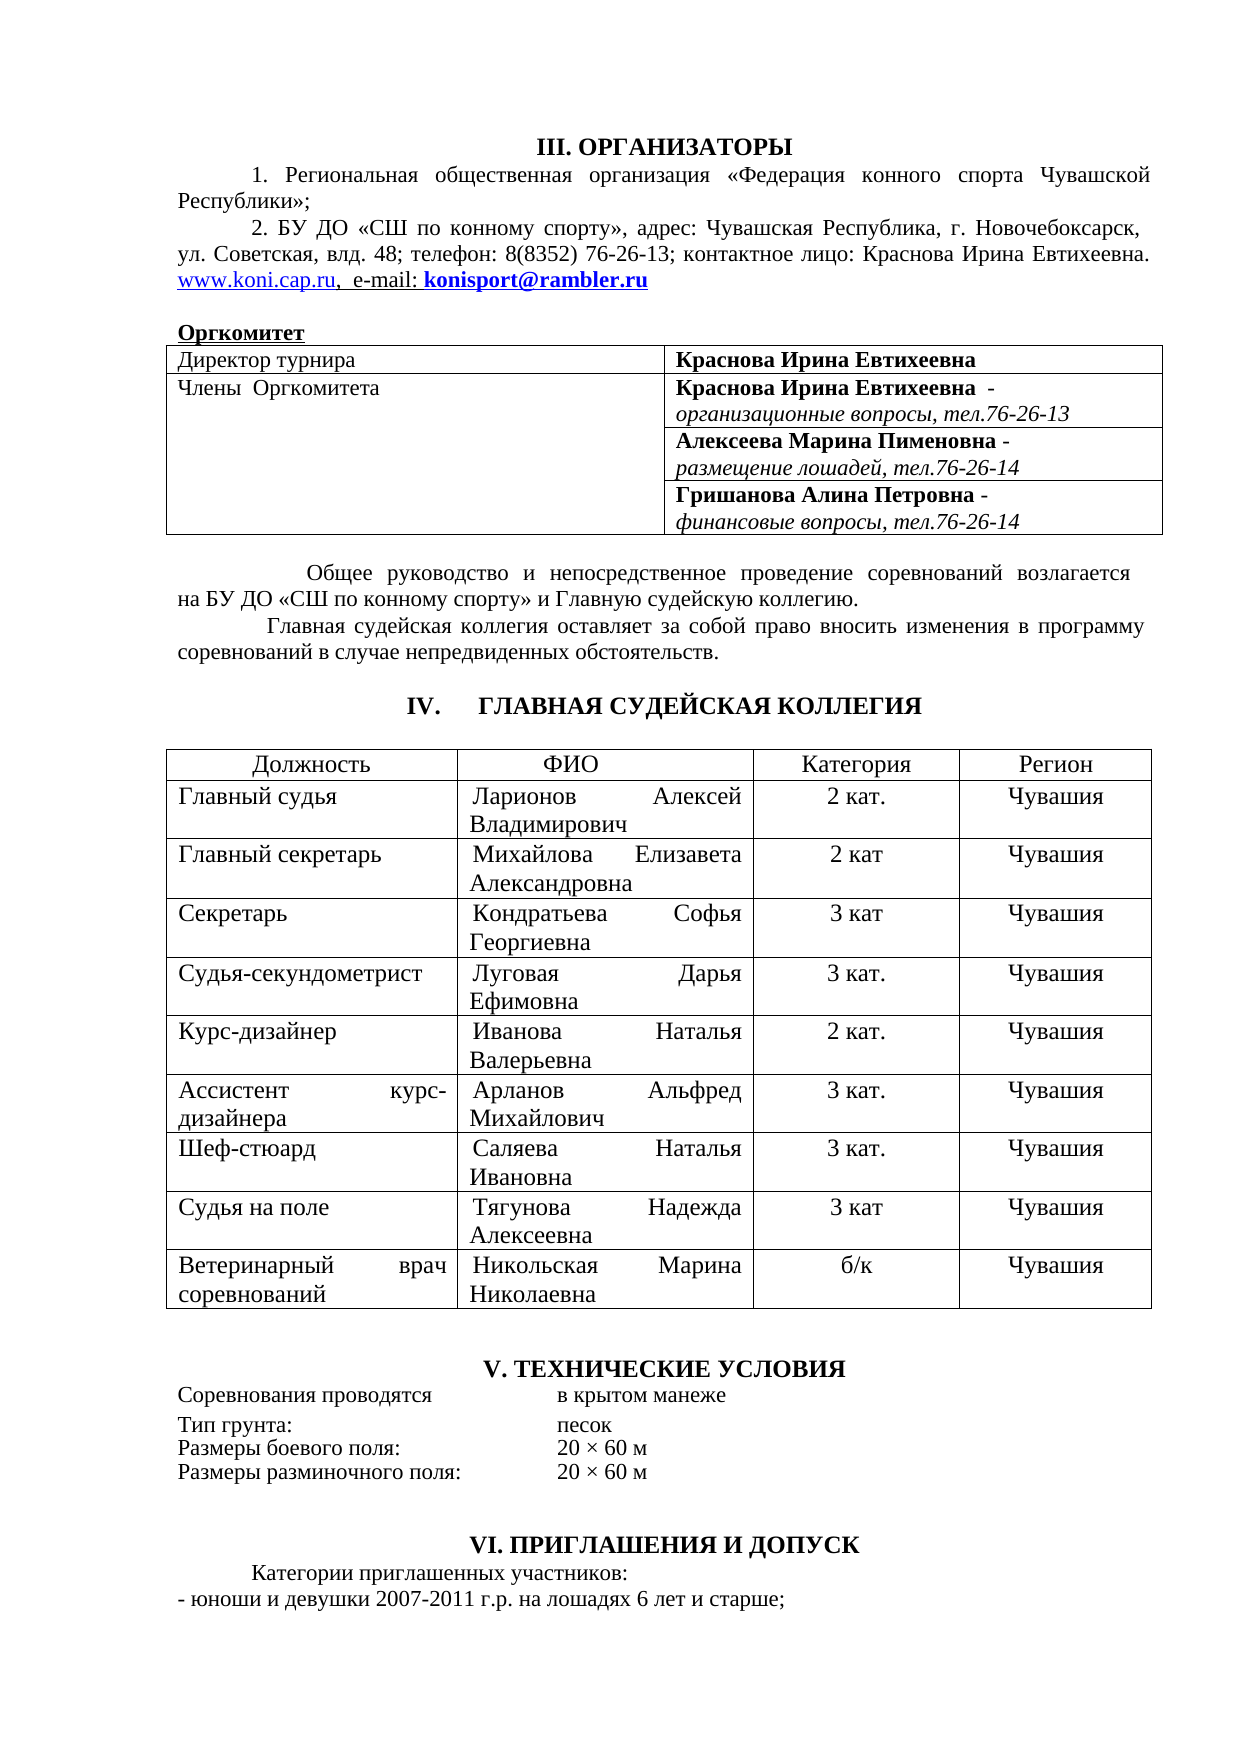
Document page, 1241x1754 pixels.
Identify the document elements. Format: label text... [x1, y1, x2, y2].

table_cell Краснова Ирина Евтихеевна -организационные вопросы, тел.76-26-13 [665, 374, 1162, 427]
table_cell Чувашия [960, 1133, 1151, 1191]
table_cell Чувашия [960, 1192, 1151, 1249]
table_header Категория [754, 750, 959, 780]
table_cell Тип грунта: [166, 1413, 546, 1437]
text IV. ГЛАВНАЯ СУДЕЙСКАЯ КОЛЛЕГИЯ [177, 691, 1152, 720]
table_cell Тягунова Надежда Алексеевна [458, 1192, 753, 1249]
text Категории приглашенных участников: [177, 1559, 1152, 1586]
table_cell Ветеринарный врач соревнований [167, 1250, 457, 1308]
table_cell 20 × 60 м [546, 1437, 1163, 1461]
table_cell Саляева Наталья Ивановна [458, 1133, 753, 1191]
table_cell Гришанова Алина Петровна - финансовые вопросы, тел.76-26-14 [665, 481, 1162, 534]
table_cell Чувашия [960, 899, 1151, 957]
table_cell Размеры разминочного поля: [166, 1461, 546, 1485]
table_header Краснова Ирина Евтихеевна [665, 346, 1162, 373]
table_header Должность [167, 750, 457, 780]
table_header Соревнования проводятся [166, 1383, 546, 1413]
table_cell Секретарь [167, 899, 457, 957]
table_cell Ассистент курс-дизайнера [167, 1075, 457, 1132]
table_cell 2 кат. [754, 1016, 959, 1074]
text Общее руководство и непосредственное проведение соревнований возлагается на БУ ДО «СШ по конному спорту» и Главную судейскую коллегию. [177, 559, 1147, 612]
table_cell Чувашия [960, 1075, 1151, 1132]
text - юноши и девушки 2007-2011 г.р. на лошадях 6 лет и старше; [177, 1586, 1152, 1612]
table_cell 20 × 60 м [546, 1461, 1163, 1485]
table_cell Шеф-стюард [167, 1133, 457, 1191]
table_cell Иванова Наталья Валерьевна [458, 1016, 753, 1074]
text VI. ПРИГЛАШЕНИЯ И ДОПУСК [177, 1530, 1152, 1559]
table_cell Члены Оргкомитета [167, 374, 664, 534]
table_cell Судья-секундометрист [167, 958, 457, 1015]
table_cell Ларионов Алексей Владимирович [458, 781, 753, 838]
table_cell Луговая Дарья Ефимовна [458, 958, 753, 1015]
text III. ОРГАНИЗАТОРЫ [177, 132, 1152, 161]
table_header в крытом манеже [546, 1383, 1163, 1413]
table_cell 3 кат. [754, 958, 959, 1015]
table_cell 2 кат. [754, 781, 959, 838]
table_cell б/к [754, 1250, 959, 1308]
table_cell 3 кат [754, 899, 959, 957]
table_cell 3 кат. [754, 1133, 959, 1191]
text 2. БУ ДО «СШ по конному спорту», адрес: Чувашская Республика, г. Новочебоксарск, ул. Советская, влд. 48; телефон: 8(8352) 76-26-13; контактное лицо: Краснова Ирина Евтихеевна. www.koni.cap.ru, e-mail: konisport@rambler.ru [177, 214, 1152, 293]
table_cell Никольская Марина Николаевна [458, 1250, 753, 1308]
table_cell Кондратьева Софья Георгиевна [458, 899, 753, 957]
table_cell Главный судья [167, 781, 457, 838]
text V. ТЕХНИЧЕСКИЕ УСЛОВИЯ [177, 1354, 1152, 1383]
table_cell Главный секретарь [167, 839, 457, 897]
table_cell Михайлова Елизавета Александровна [458, 839, 753, 897]
table_cell Алексеева Марина Пименовна - размещение лошадей, тел.76-26-14 [665, 428, 1162, 480]
table_cell Курс-дизайнер [167, 1016, 457, 1074]
table_cell 3 кат [754, 1192, 959, 1249]
table_cell песок [546, 1413, 1163, 1437]
table_cell Арланов Альфред Михайлович [458, 1075, 753, 1132]
table_cell Судья на поле [167, 1192, 457, 1249]
table_header Регион [960, 750, 1151, 780]
text Главная судейская коллегия оставляет за собой право вносить изменения в программу соревнований в случае непредвиденных обстоятельств. [177, 612, 1147, 664]
table_cell Чувашия [960, 781, 1151, 838]
text 1. Региональная общественная организация «Федерация конного спорта Чувашской Республики»; [177, 161, 1152, 214]
table_cell Чувашия [960, 839, 1151, 897]
text Оргкомитет [177, 319, 1152, 345]
table_header ФИО [458, 750, 753, 780]
table_cell 3 кат. [754, 1075, 959, 1132]
table_cell Размеры боевого поля: [166, 1437, 546, 1461]
table_header Директор турнира [167, 346, 664, 373]
table_cell Чувашия [960, 1250, 1151, 1308]
table_cell 2 кат [754, 839, 959, 897]
table_cell Чувашия [960, 1016, 1151, 1074]
table_cell Чувашия [960, 958, 1151, 1015]
